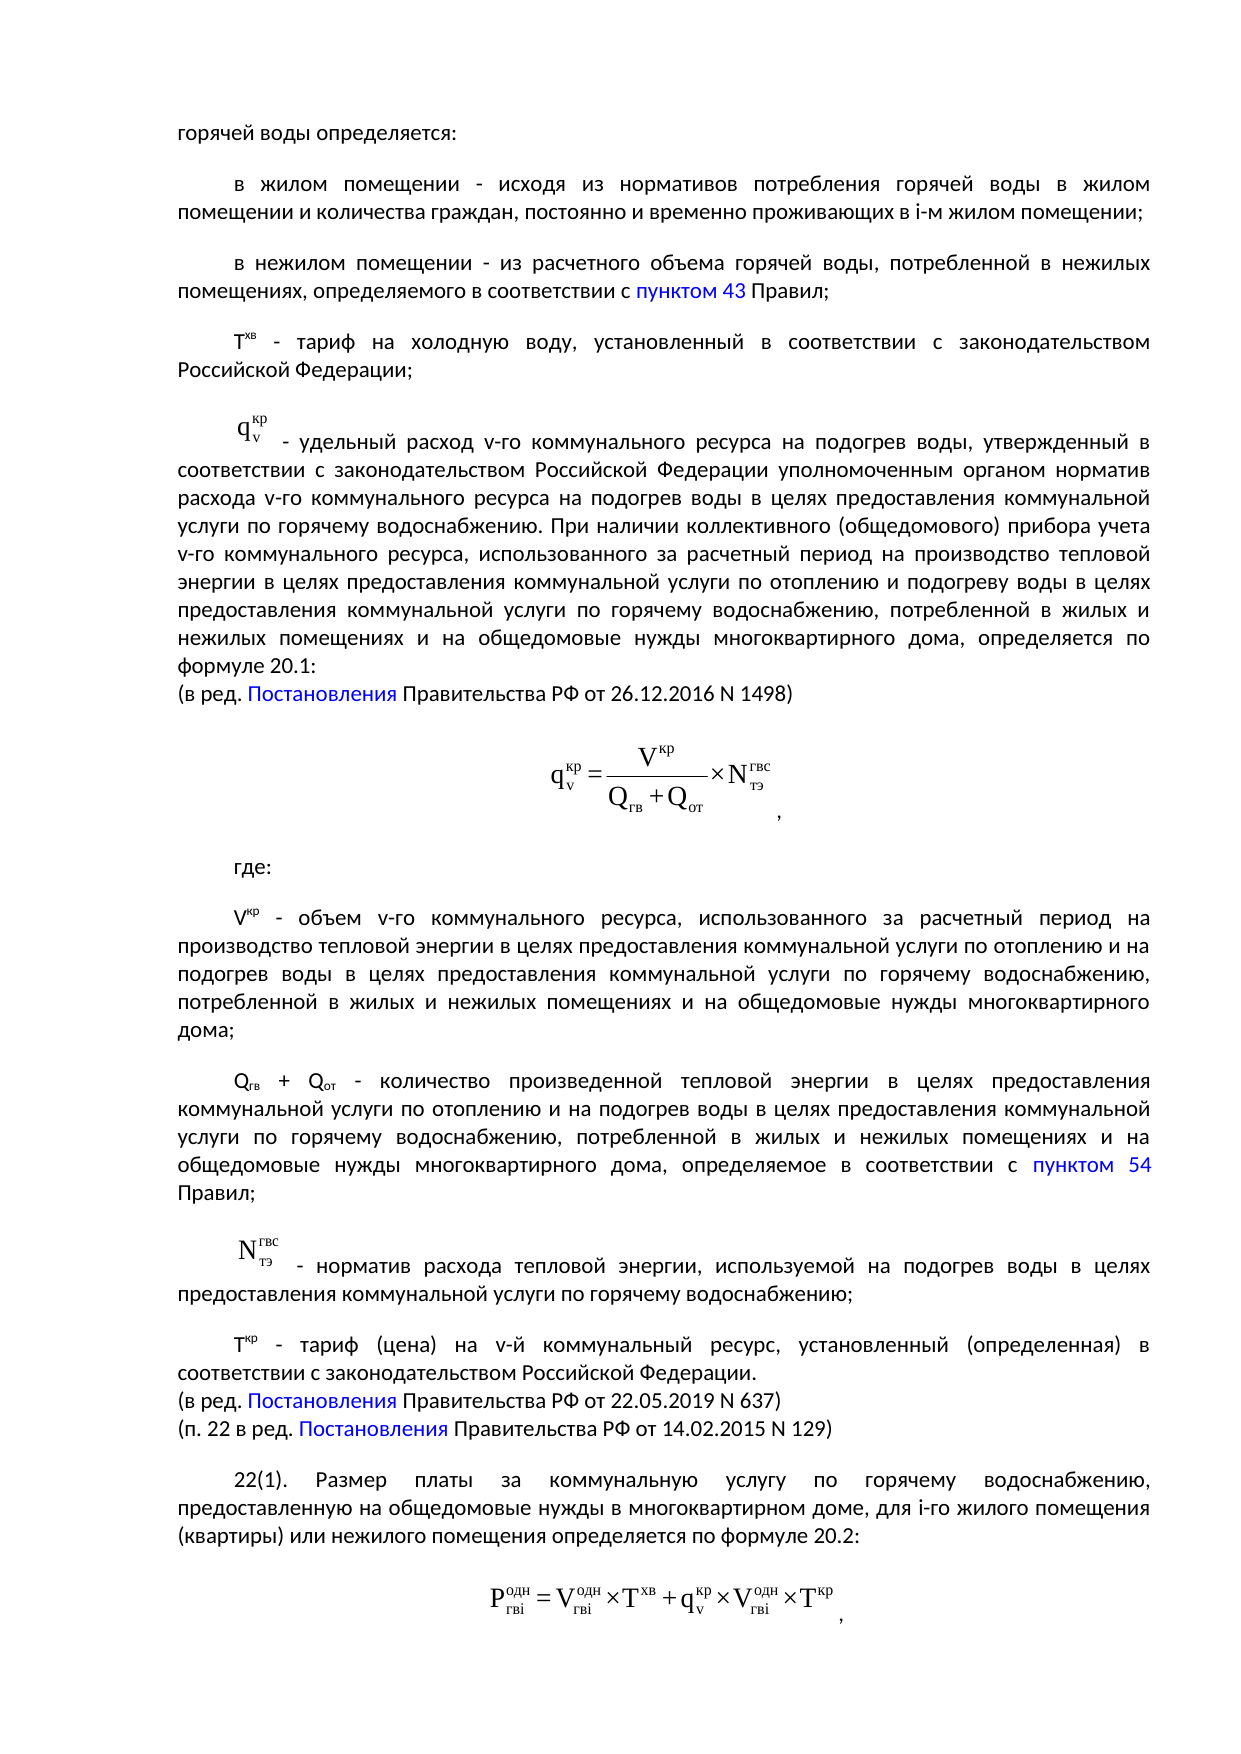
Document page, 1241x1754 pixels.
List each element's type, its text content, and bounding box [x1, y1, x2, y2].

text в нежилом помещении - из расчетного объема горячей воды, потребленной в нежилых помещениях, определяемого в соответствии с пунктом 43 Правил; [177, 248, 1152, 304]
text (в ред. Постановления Правительства РФ от 26.12.2016 N 1498) [177, 679, 1152, 707]
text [177, 118, 1152, 146]
text - норматив расхода тепловой энергии, используемой на подогрев воды в целях предоставления коммунальной услуги по горячему водоснабжению; [177, 1229, 1152, 1307]
text (в ред. Постановления Правительства РФ от 22.05.2019 N 637) [177, 1386, 1152, 1414]
text где: [177, 852, 1152, 880]
text - удельный расход v-го коммунального ресурса на подогрев воды, утвержденный в соответствии с законодательством Российской Федерации уполномоченным органом норматив расхода v-го коммунального ресурса на подогрев воды в целях предоставления коммунальной услуги по горячему водоснабжению. При наличии коллективного (общедомового) прибора учета v-го коммунального ресурса, использованного за расчетный период на производство тепловой энергии в целях предоставления коммунальной услуги по отоплению и подогреву воды в целях предоставления коммунальной услуги по горячему водоснабжению, потребленной в жилых и нежилых помещениях и на общедомовые нужды многоквартирного дома, определяется по формуле 20.1: [177, 406, 1152, 679]
text (п. 22 в ред. Постановления Правительства РФ от 14.02.2015 N 129) [177, 1414, 1152, 1442]
text Tхв - тариф на холодную воду, установленный в соответствии с законодательством Российской Федерации; [177, 327, 1152, 383]
text 22(1). Размер платы за коммунальную услугу по горячему водоснабжению, предоставленную на общедомовые нужды в многоквартирном доме, для i-го жилого помещения (квартиры) или нежилого помещения определяется по формуле 20.2: [177, 1465, 1152, 1549]
text , [177, 1577, 1152, 1627]
text Tкр - тариф (цена) на v-й коммунальный ресурс, установленный (определенная) в соответствии с законодательством Российской Федерации. [177, 1330, 1152, 1386]
text , [177, 735, 1152, 824]
text Qгв + Qот - количество произведенной тепловой энергии в целях предоставления коммунальной услуги по отоплению и на подогрев воды в целях предоставления коммунальной услуги по горячему водоснабжению, потребленной в жилых и нежилых помещениях и на общедомовые нужды многоквартирного дома, определяемое в соответствии с пунктом 54 Правил; [177, 1066, 1152, 1206]
text Vкр - объем v-го коммунального ресурса, использованного за расчетный период на производство тепловой энергии в целях предоставления коммунальной услуги по отоплению и на подогрев воды в целях предоставления коммунальной услуги по горячему водоснабжению, потребленной в жилых и нежилых помещениях и на общедомовые нужды многоквартирного дома; [177, 903, 1152, 1043]
text в жилом помещении - исходя из нормативов потребления горячей воды в жилом помещении и количества граждан, постоянно и временно проживающих в i-м жилом помещении; [177, 169, 1152, 225]
